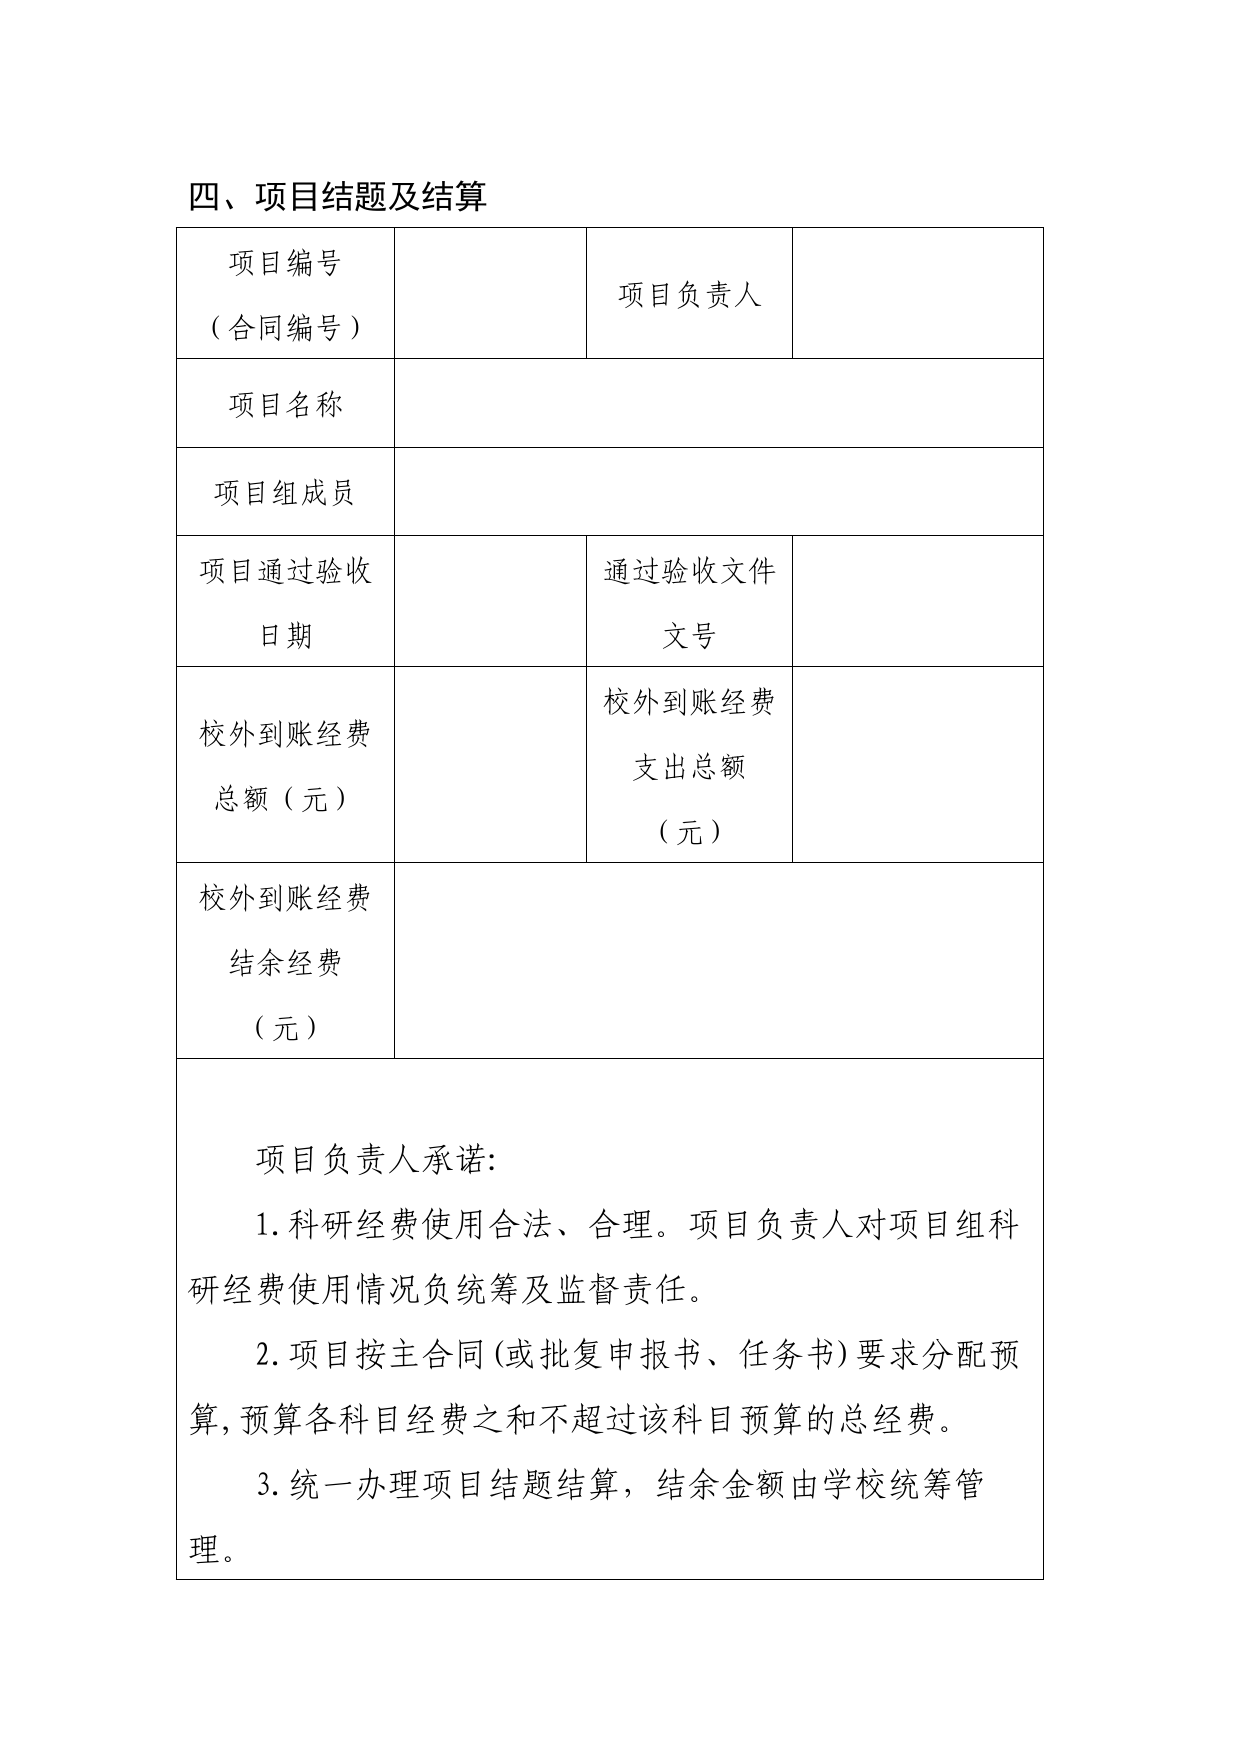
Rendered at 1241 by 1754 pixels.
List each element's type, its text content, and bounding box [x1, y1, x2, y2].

table_header [395, 228, 586, 358]
table_cell [395, 536, 586, 666]
table_cell [395, 863, 1043, 1058]
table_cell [177, 1059, 1043, 1579]
table_cell [793, 536, 1043, 666]
table_cell 项目通过验收日期 [177, 536, 394, 666]
table_cell [395, 359, 1043, 447]
table_cell [395, 667, 586, 862]
table_cell 校外到账经费支出总额（元） [587, 667, 792, 862]
text 四、项目结题及结算 [187, 162, 1053, 227]
table_cell 校外到账经费结余经费（元） [177, 863, 394, 1058]
table_cell 项目名称 [177, 359, 394, 447]
table_cell 通过验收文件文号 [587, 536, 792, 666]
table_cell 项目组成员 [177, 448, 394, 535]
table_cell [793, 667, 1043, 862]
table_cell 校外到账经费总额（元） [177, 667, 394, 862]
table_header [793, 228, 1043, 358]
table_header 项目负责人 [587, 228, 792, 358]
table_header 项目编号 （合同编号） [177, 228, 394, 358]
table_cell [395, 448, 1043, 535]
